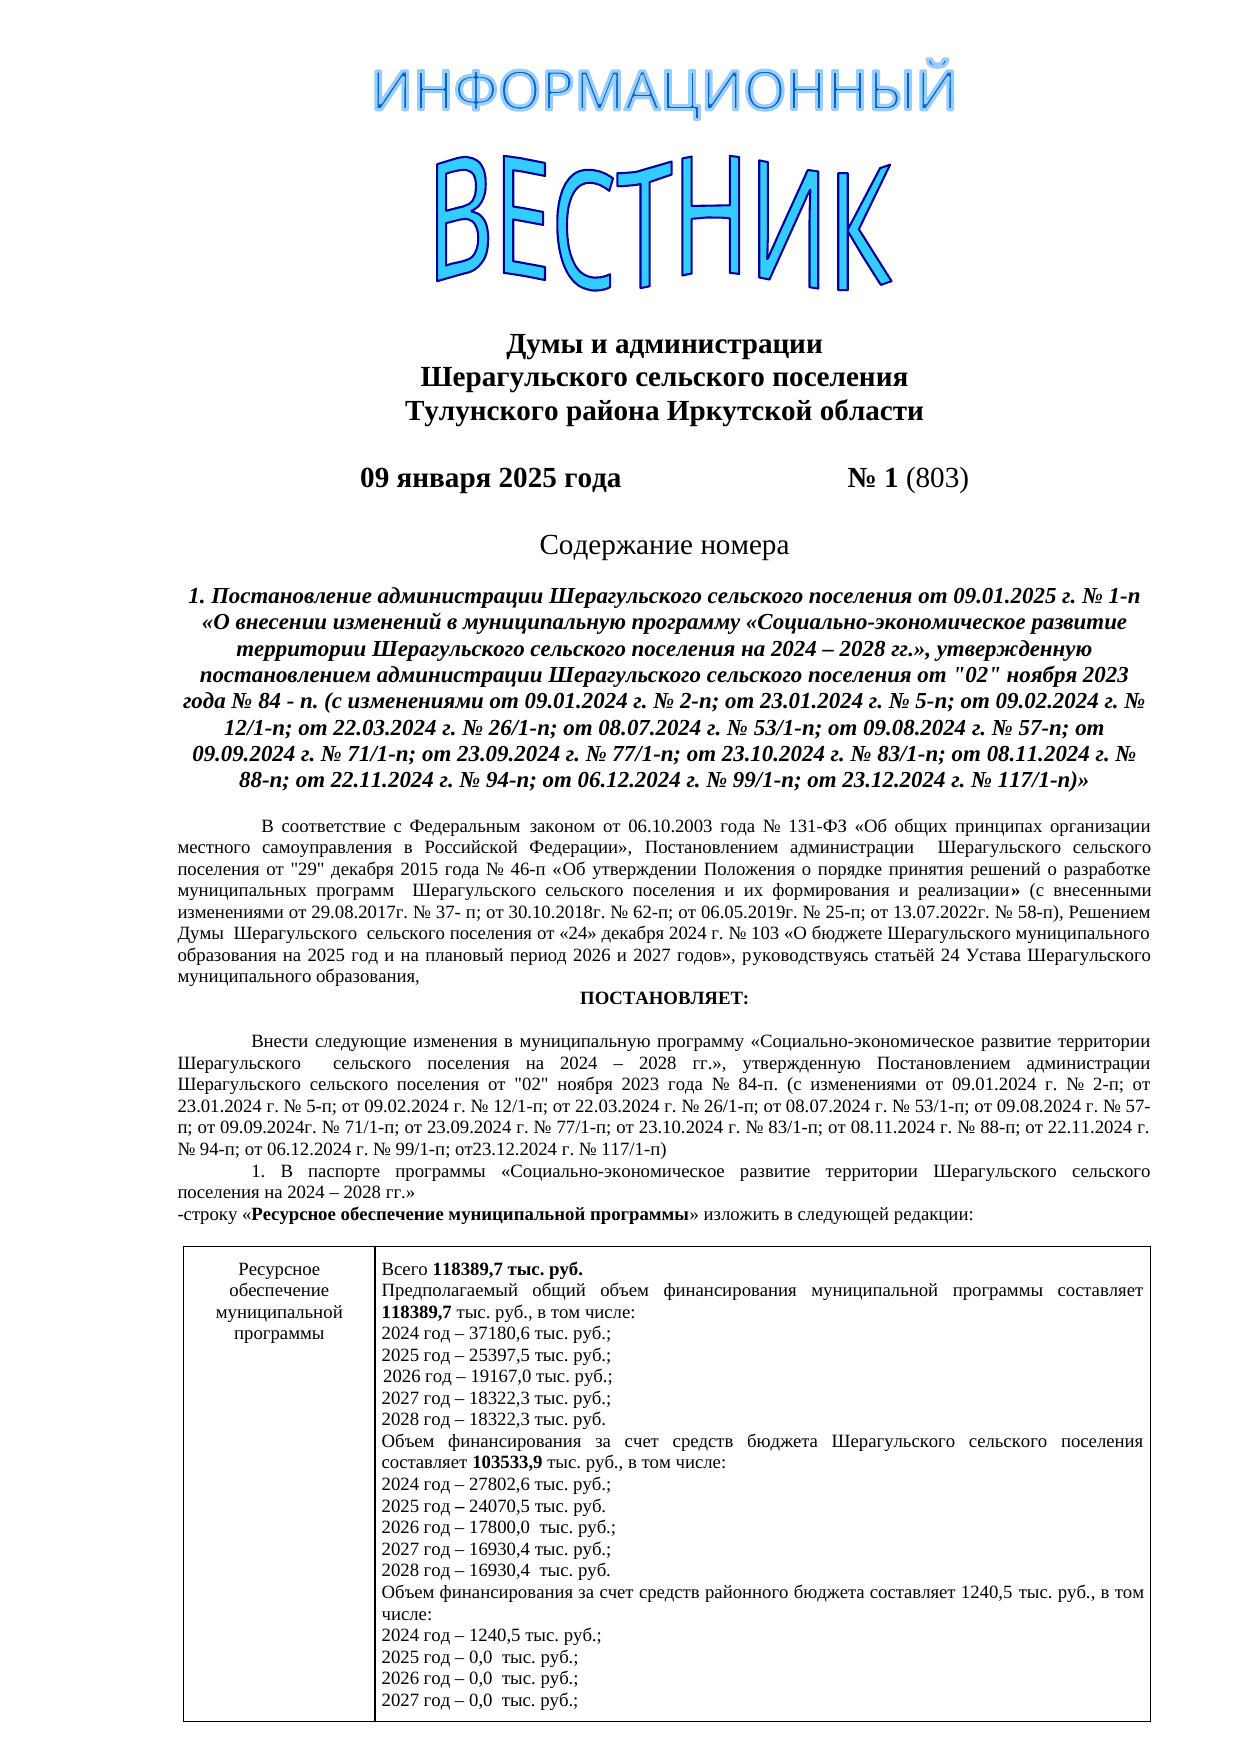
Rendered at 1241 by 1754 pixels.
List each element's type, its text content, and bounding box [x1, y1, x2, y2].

text 1. В паспорте программы «Социально-экономическое развитие территории Шерагульского сельского поселения на 2024 – 2028 гг.» [177, 1159, 1152, 1203]
text Шерагульского сельского поселения [177, 359, 1152, 393]
text 09 января 2025 года № 1 (803) [177, 460, 1152, 493]
text 1. Постановление администрации Шерагульского сельского поселения от 09.01.2025 г. № 1-п «О внесении изменений в муниципальную программу «Социально-экономическое развитие территории Шерагульского сельского поселения на 2024 – 2028 гг.», утвержденную постановлением администрации Шерагульского сельского поселения от "02" ноября 2023 года № 84 - п. (с изменениями от 09.01.2024 г. № 2-п; от 23.01.2024 г. № 5-п; от 09.02.2024 г. № 12/1-п; от 22.03.2024 г. № 26/1-п; от 08.07.2024 г. № 53/1-п; от 09.08.2024 г. № 57-п; от 09.09.2024 г. № 71/1-п; от 23.09.2024 г. № 77/1-п; от 23.10.2024 г. № 83/1-п; от 08.11.2024 г. № 88-п; от 22.11.2024 г. № 94-п; от 06.12.2024 г. № 99/1-п; от 23.12.2024 г. № 117/1-п)» [177, 582, 1152, 793]
text В соответствие с Федеральным законом от 06.10.2003 года № 131-ФЗ «Об общих принципах организации местного самоуправления в Российской Федерации», Постановлением администрации Шерагульского сельского поселения от "29" декабря 2015 года № 46-п «Об утверждении Положения о порядке принятия решений о разработке муниципальных программ Шерагульского сельского поселения и их формирования и реализации» (с внесенными изменениями от 29.08.2017г. № 37- п; от 30.10.2018г. № 62-п; от 06.05.2019г. № 25-п; от 13.07.2022г. № 58-п), Решением Думы Шерагульского сельского поселения от «24» декабря 2024 г. № 103 «О бюджете Шерагульского муниципального образования на 2025 год и на плановый период 2026 и 2027 годов», руководствуясь статьёй 24 Устава Шерагульского муниципального образования, [177, 814, 1152, 987]
text Думы и администрации [177, 326, 1152, 359]
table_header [376, 1247, 1150, 1721]
text Содержание номера [177, 527, 1152, 561]
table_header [184, 1247, 374, 1721]
text Внести следующие изменения в муниципальную программу «Социально-экономическое развитие территории Шерагульского сельского поселения на 2024 – 2028 гг.», утвержденную Постановлением администрации Шерагульского сельского поселения от "02" ноября 2023 года № 84-п. (с изменениями от 09.01.2024 г. № 2-п; от 23.01.2024 г. № 5-п; от 09.02.2024 г. № 12/1-п; от 22.03.2024 г. № 26/1-п; от 08.07.2024 г. № 53/1-п; от 09.08.2024 г. № 57-п; от 09.09.2024г. № 71/1-п; от 23.09.2024 г. № 77/1-п; от 23.10.2024 г. № 83/1-п; от 08.11.2024 г. № 88-п; от 22.11.2024 г. № 94-п; от 06.12.2024 г. № 99/1-п; от23.12.2024 г. № 117/1-п) [177, 1030, 1152, 1159]
text ПОСТАНОВЛЯЕТ: [177, 987, 1152, 1008]
text -строку «Ресурсное обеспечение муниципальной программы» изложить в следующей редакции: [177, 1203, 1152, 1224]
text Тулунского района Иркутской области [177, 393, 1152, 426]
